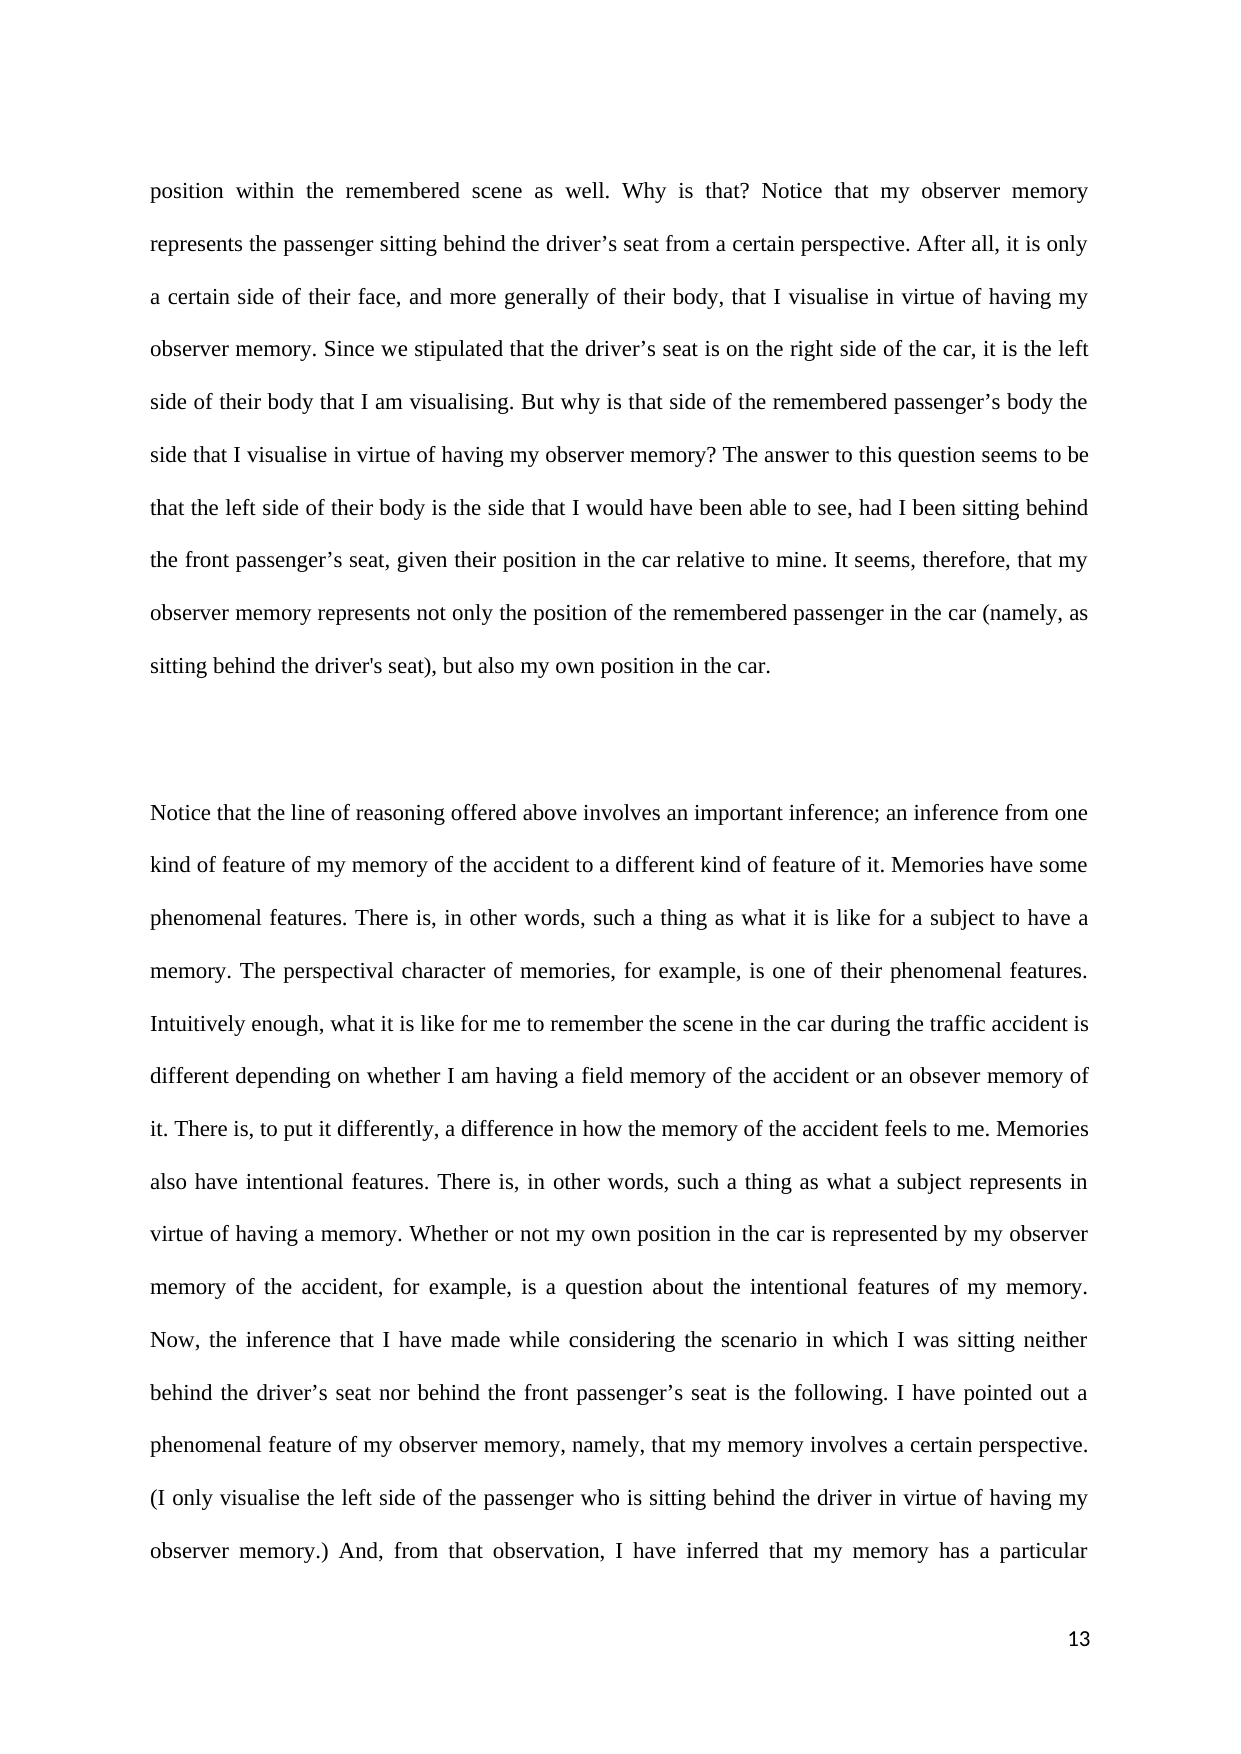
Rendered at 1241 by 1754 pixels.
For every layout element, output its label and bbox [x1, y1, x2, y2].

text [150, 799, 1090, 1563]
text [150, 177, 1090, 678]
